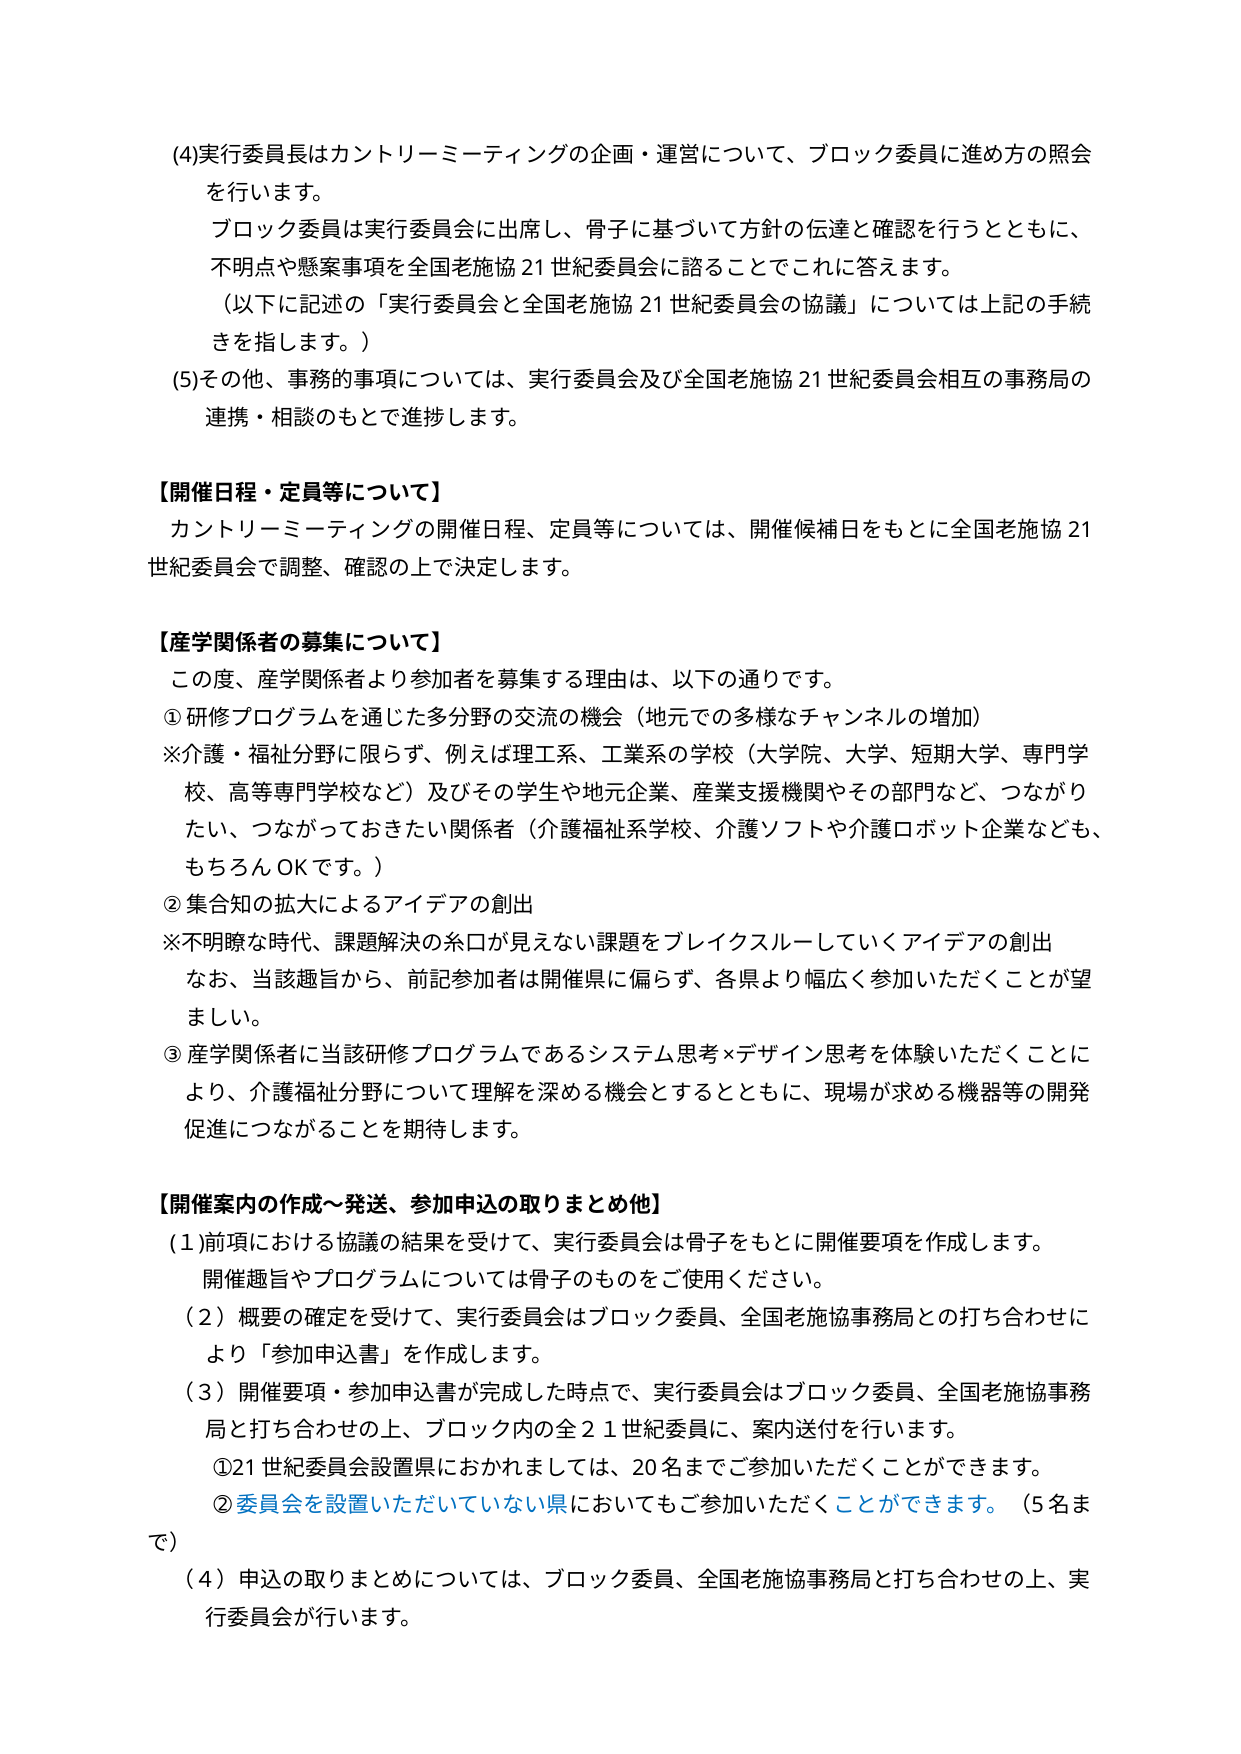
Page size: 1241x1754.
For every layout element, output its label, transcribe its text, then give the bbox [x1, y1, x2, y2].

text ②集合知の拡大によるアイデアの創出 [148, 884, 1092, 922]
text （４）申込の取りまとめについては、ブロック委員、全国老施協事務局と打ち合わせの上、実行委員会が行います。 [173, 1559, 1092, 1634]
text （２）概要の確定を受けて、実行委員会はブロック委員、全国老施協事務局との打ち合わせにより「参加申込書」を作成します。 [173, 1297, 1092, 1372]
text ➁委員会を設置いただいていない県においてもご参加いただくことができます。（5名まで） [148, 1484, 1092, 1559]
text （３）開催要項・参加申込書が完成した時点で、実行委員会はブロック委員、全国老施協事務局と打ち合わせの上、ブロック内の全２１世紀委員に、案内送付を行います。 [173, 1372, 1092, 1447]
text ➀21世紀委員会設置県におかれましては、20名までご参加いただくことができます。 [148, 1447, 1092, 1484]
text カントリーミーティングの開催日程、定員等については、開催候補日をもとに全国老施協21世紀委員会で調整、確認の上で決定します。 [148, 509, 1092, 584]
text 【開催日程・定員等について】 [148, 472, 1092, 509]
text なお、当該趣旨から、前記参加者は開催県に偏らず、各県より幅広く参加いただくことが望ましい。 [185, 959, 1092, 1034]
text (4)実行委員長はカントリーミーティングの企画・運営について、ブロック委員に進め方の照会を行います。 [173, 134, 1092, 209]
text ※介護・福祉分野に限らず、例えば理工系、工業系の学校（大学院、大学、短期大学、専門学校、高等専門学校など）及びその学生や地元企業、産業支援機関やその部門など、つながりたい、つながっておきたい関係者（介護福祉系学校、介護ソフトや介護ロボット企業なども、もちろんOKです。） [163, 734, 1092, 884]
text （以下に記述の「実行委員会と全国老施協21世紀委員会の協議」については上記の手続きを指します。） [210, 284, 1092, 359]
text ③産学関係者に当該研修プログラムであるシステム思考×デザイン思考を体験いただくことにより、介護福祉分野について理解を深める機会とするとともに、現場が求める機器等の開発促進につながることを期待します。 [163, 1034, 1092, 1147]
text この度、産学関係者より参加者を募集する理由は、以下の通りです。 [148, 659, 1092, 697]
text ※不明瞭な時代、課題解決の糸口が見えない課題をブレイクスルーしていくアイデアの創出 [148, 922, 1092, 959]
text 開催趣旨やプログラムについては骨子のものをご使用ください。 [148, 1259, 1092, 1297]
text (１)前項における協議の結果を受けて、実行委員会は骨子をもとに開催要項を作成します。 [148, 1222, 1092, 1259]
text 【産学関係者の募集について】 [148, 622, 1092, 659]
text ①研修プログラムを通じた多分野の交流の機会（地元での多様なチャンネルの増加） [163, 697, 1092, 734]
text ブロック委員は実行委員会に出席し、骨子に基づいて方針の伝達と確認を行うとともに、不明点や懸案事項を全国老施協21世紀委員会に諮ることでこれに答えます。 [210, 209, 1092, 284]
text 【開催案内の作成～発送、参加申込の取りまとめ他】 [148, 1184, 1092, 1222]
text (5)その他、事務的事項については、実行委員会及び全国老施協21世紀委員会相互の事務局の連携・相談のもとで進捗します。 [173, 359, 1092, 434]
